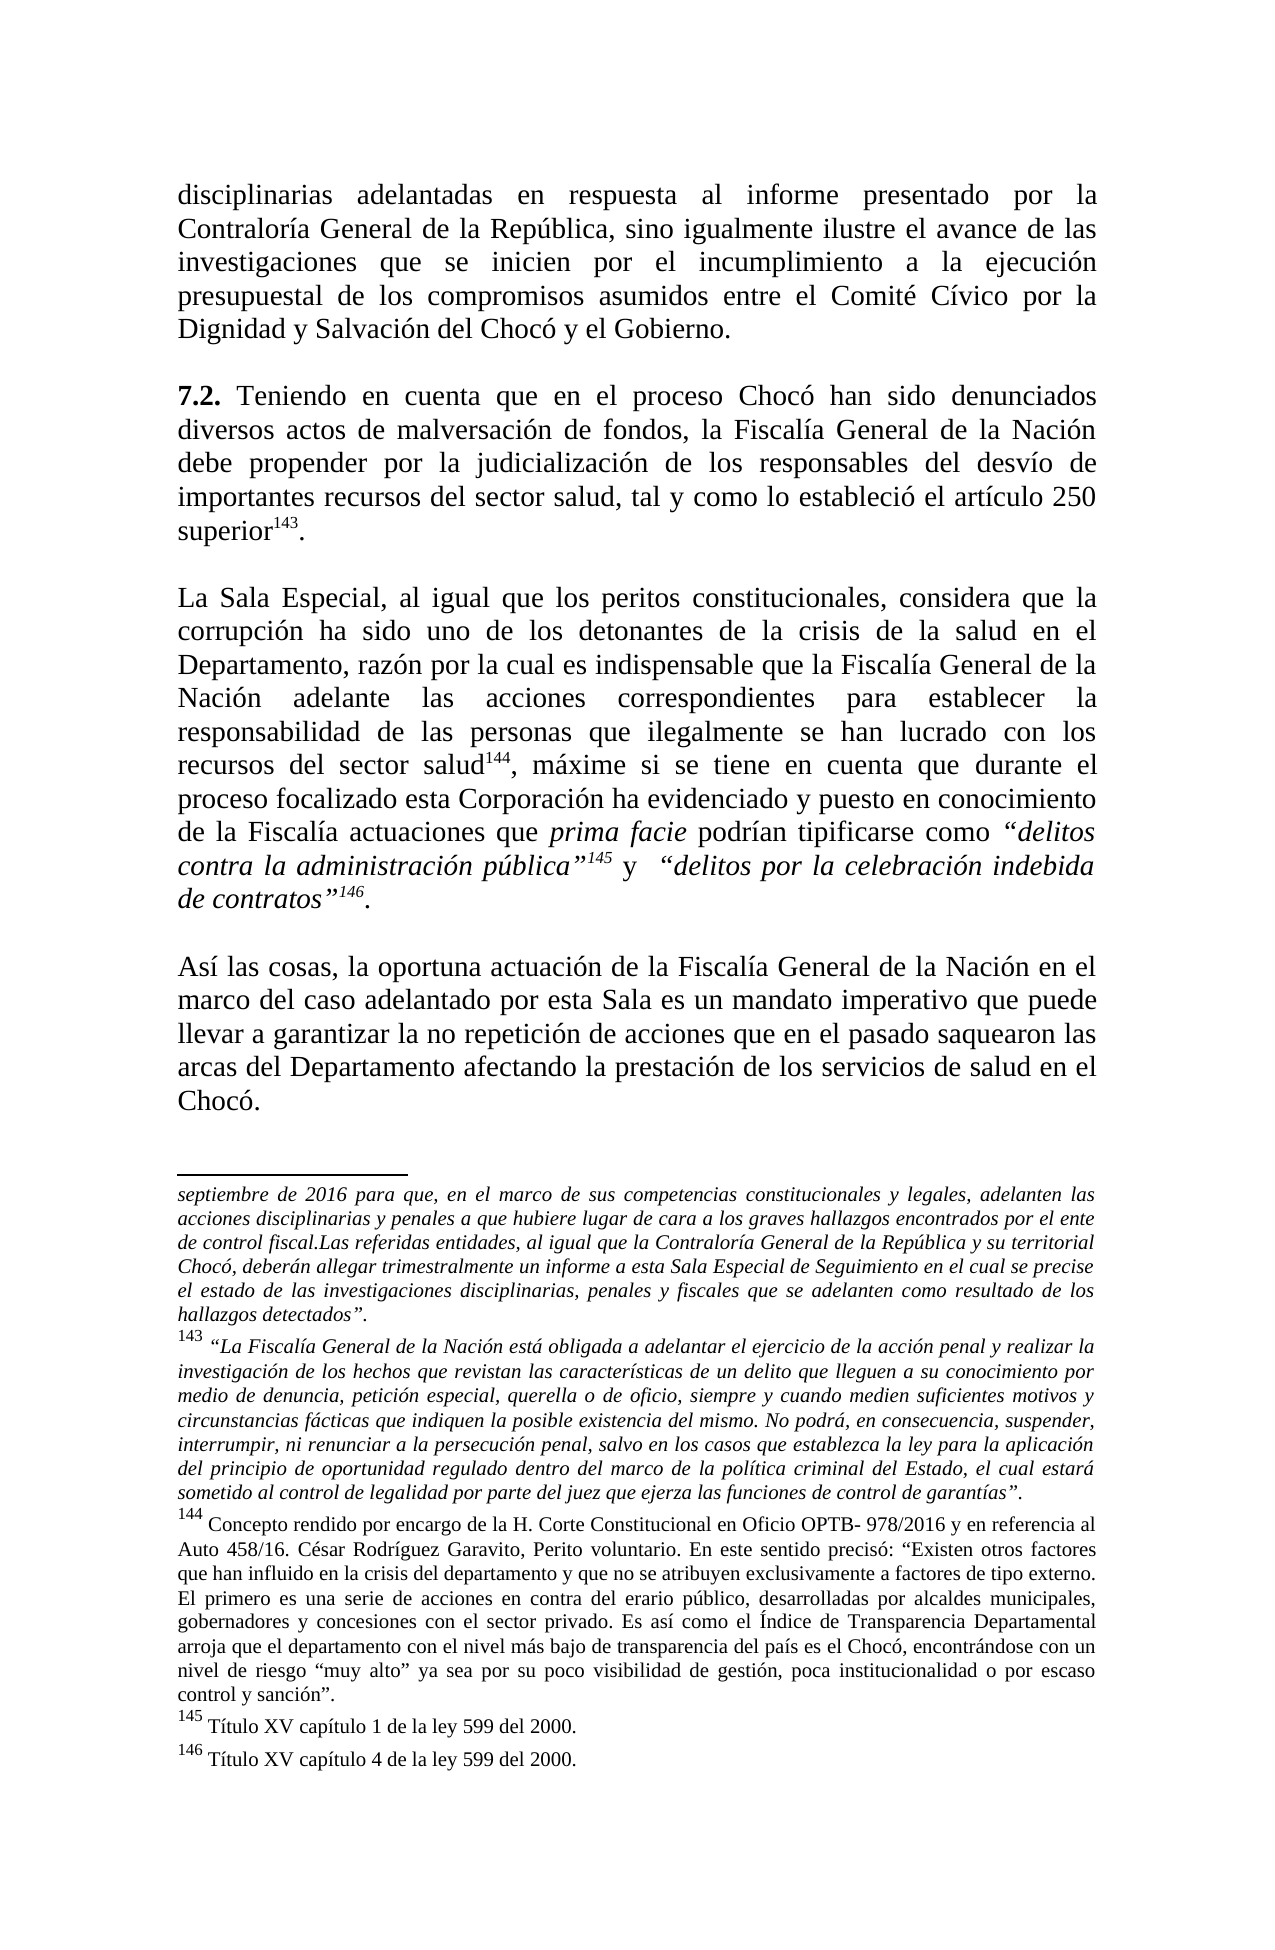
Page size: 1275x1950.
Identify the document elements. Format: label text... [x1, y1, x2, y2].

text 7.2. Teniendo en cuenta que en el proceso Chocó han sido denunciados diversos actos de malversación de fondos, la Fiscalía General de la Nación debe propender por la judicialización de los responsables del desvío de importantes recursos del sector salud, tal y como lo estableció el artículo 250 superior. [177, 378, 1098, 546]
text Así las cosas, la oportuna actuación de la Fiscalía General de la Nación en el marco del caso adelantado por esta Sala es un mandato imperativo que puede llevar a garantizar la no repetición de acciones que en el pasado saquearon las arcas del Departamento afectando la prestación de los servicios de salud en el Chocó. [177, 949, 1098, 1116]
text La Sala Especial, al igual que los peritos constitucionales, considera que la corrupción ha sido uno de los detonantes de la crisis de la salud en el Departamento, razón por la cual es indispensable que la Fiscalía General de la Nación adelante las acciones correspondientes para establecer la responsabilidad de las personas que ilegalmente se han lucrado con los recursos del sector salud, máxime si se tiene en cuenta que durante el proceso focalizado esta Corporación ha evidenciado y puesto en conocimiento de la Fiscalía actuaciones que prima facie podrían tipificarse como “delitos contra la administración pública” y “delitos por la celebración indebida de contratos”. [177, 580, 1098, 915]
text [177, 177, 1098, 345]
